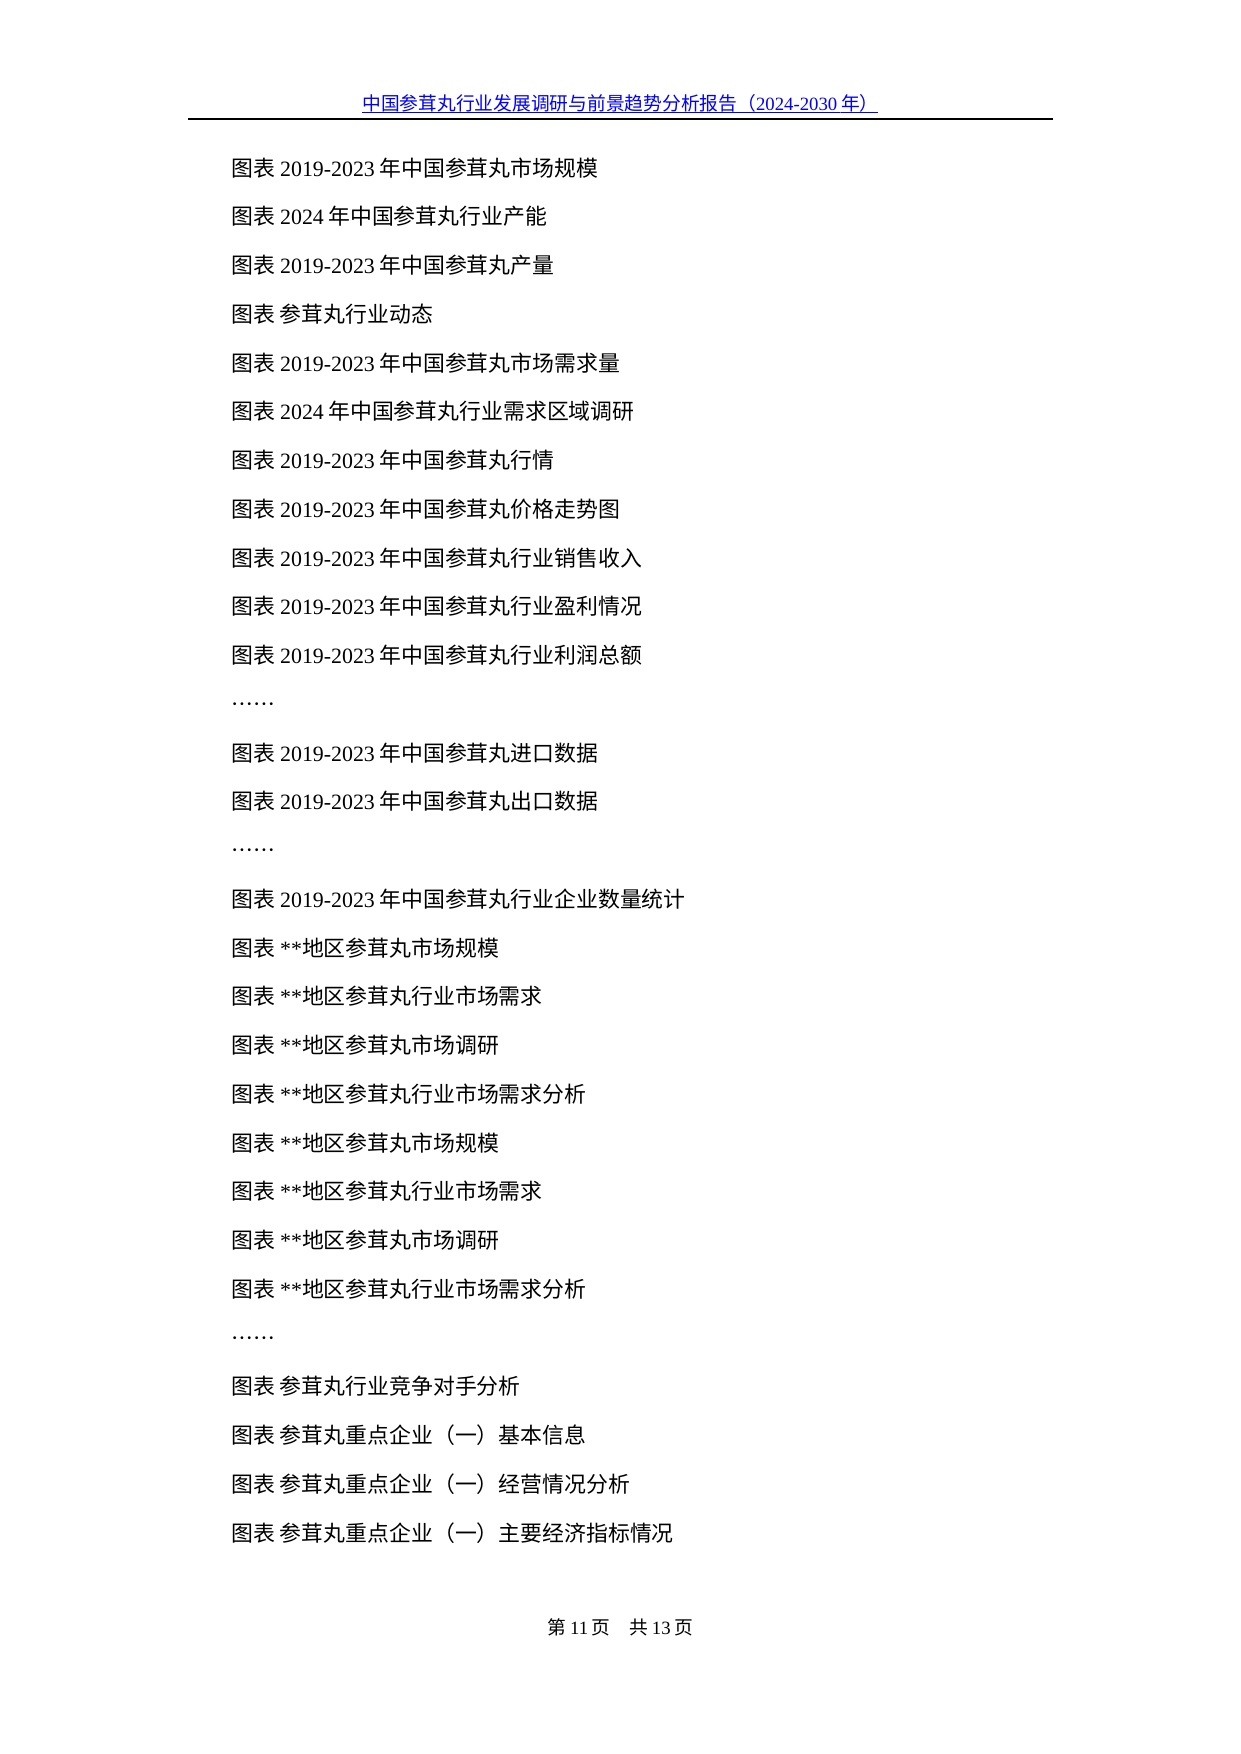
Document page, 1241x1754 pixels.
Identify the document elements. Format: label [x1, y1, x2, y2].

text [187, 150, 1053, 1548]
